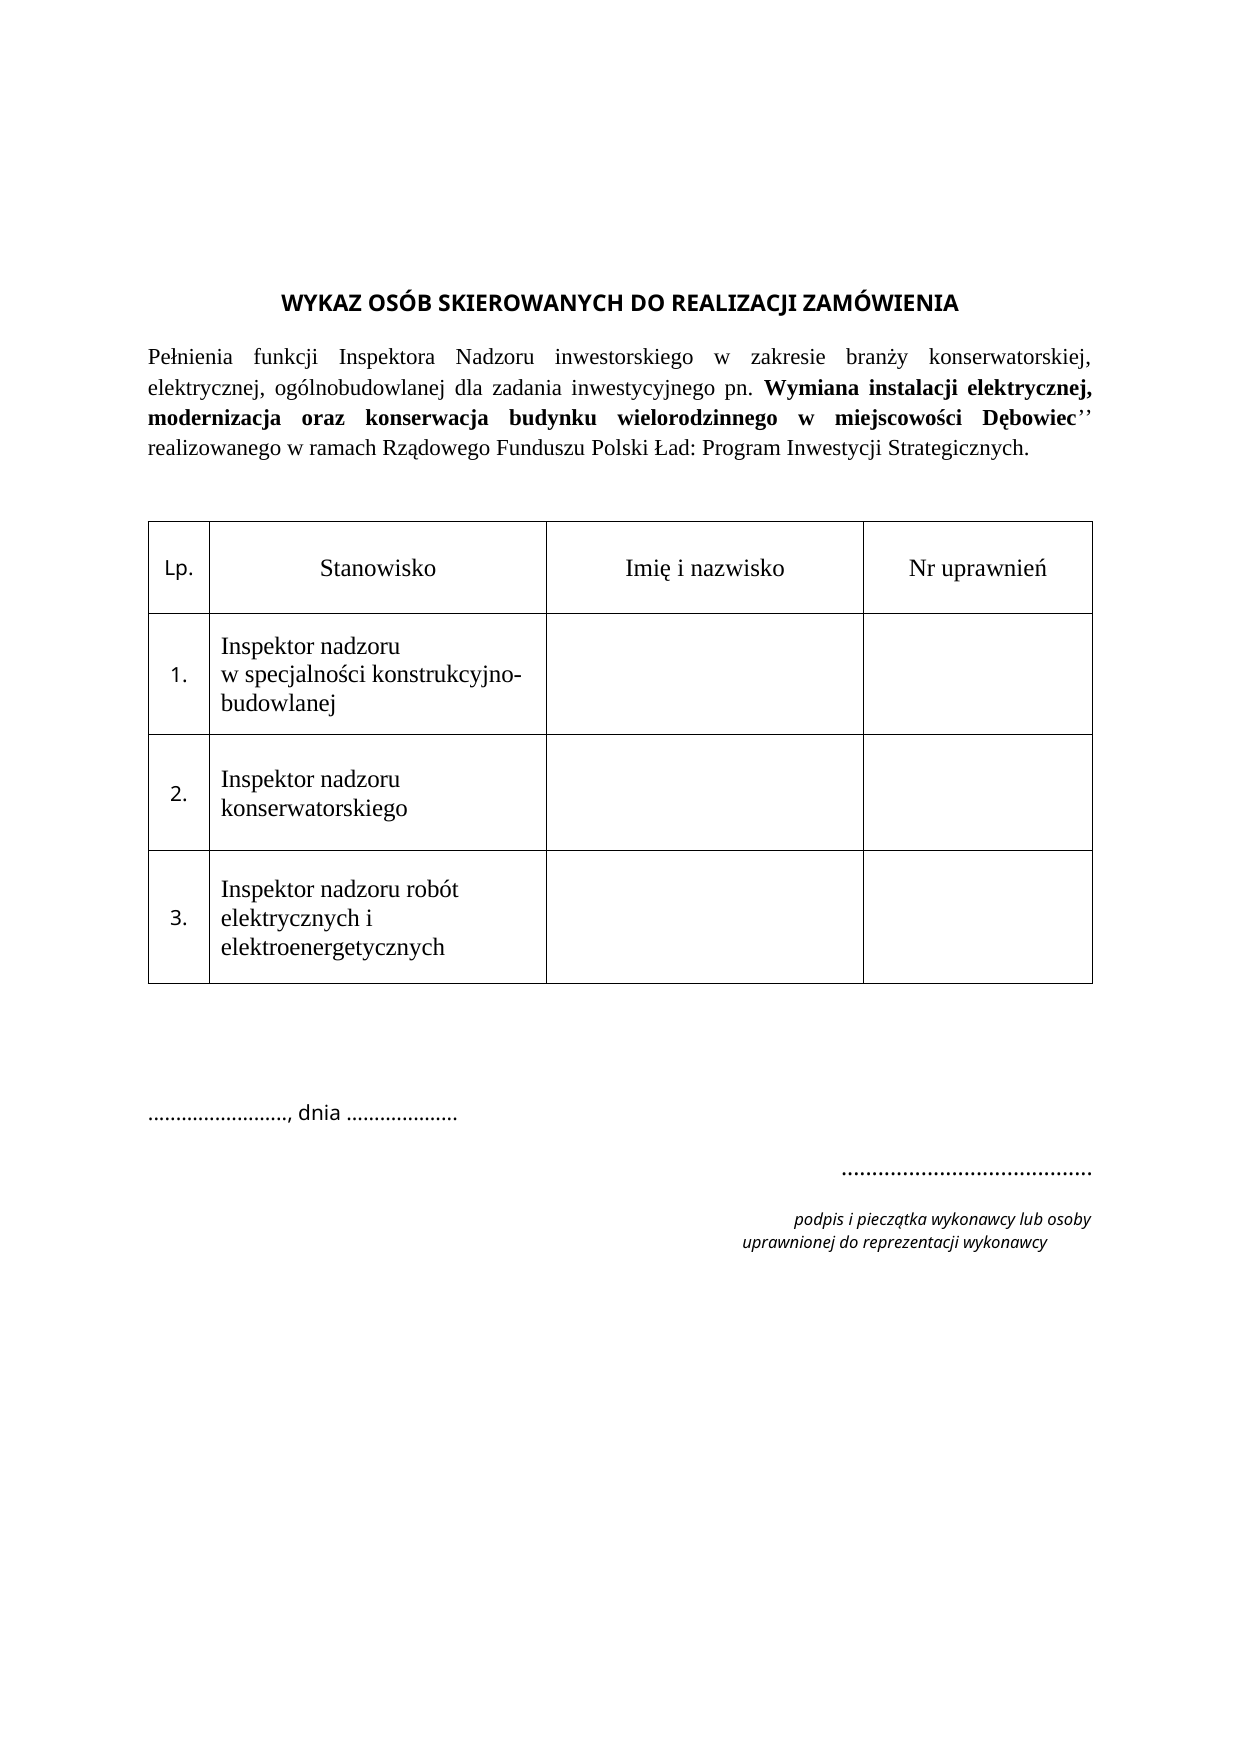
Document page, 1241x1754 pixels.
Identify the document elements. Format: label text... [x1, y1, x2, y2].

table_header Imię i nazwisko [547, 522, 863, 612]
table_cell 2. [149, 735, 209, 850]
text WYKAZ OSÓB SKIEROWANYCH DO REALIZACJI ZAMÓWIENIA [148, 287, 1093, 318]
text uprawnionej do reprezentacji wykonawcy [664, 1231, 1093, 1253]
text ........................., dnia .................... [148, 1098, 1093, 1126]
table_cell Inspektor nadzoru robót elektrycznych i elektroenergetycznych [210, 851, 546, 983]
text Pełnienia funkcji Inspektora Nadzoru inwestorskiego w zakresie branży konserwatorskiej, elektrycznej, ogólnobudowlanej dla zadania inwestycyjnego pn. Wymiana instalacji elektrycznej, modernizacja oraz konserwacja budynku wielorodzinnego w miejscowości Dębowiec’’ realizowanego w ramach Rządowego Funduszu Polski Ład: Program Inwestycji Strategicznych. [148, 343, 1093, 460]
table_cell 3. [149, 851, 209, 983]
table_header Nr uprawnień [864, 522, 1092, 612]
table_cell [864, 614, 1092, 734]
table_cell [547, 851, 863, 983]
table_cell Inspektor nadzoru w specjalności konstrukcyjno-budowlanej [210, 614, 546, 734]
table_header Stanowisko [210, 522, 546, 612]
text podpis i pieczątka wykonawcy lub osoby [148, 1208, 1093, 1231]
table_cell [864, 851, 1092, 983]
table_cell 1. [149, 614, 209, 734]
table_header Lp. [149, 522, 209, 612]
table_cell [547, 735, 863, 850]
table_cell [547, 614, 863, 734]
table_cell Inspektor nadzoru konserwatorskiego [210, 735, 546, 850]
table_cell [864, 735, 1092, 850]
text ......................................... [148, 1151, 1093, 1182]
